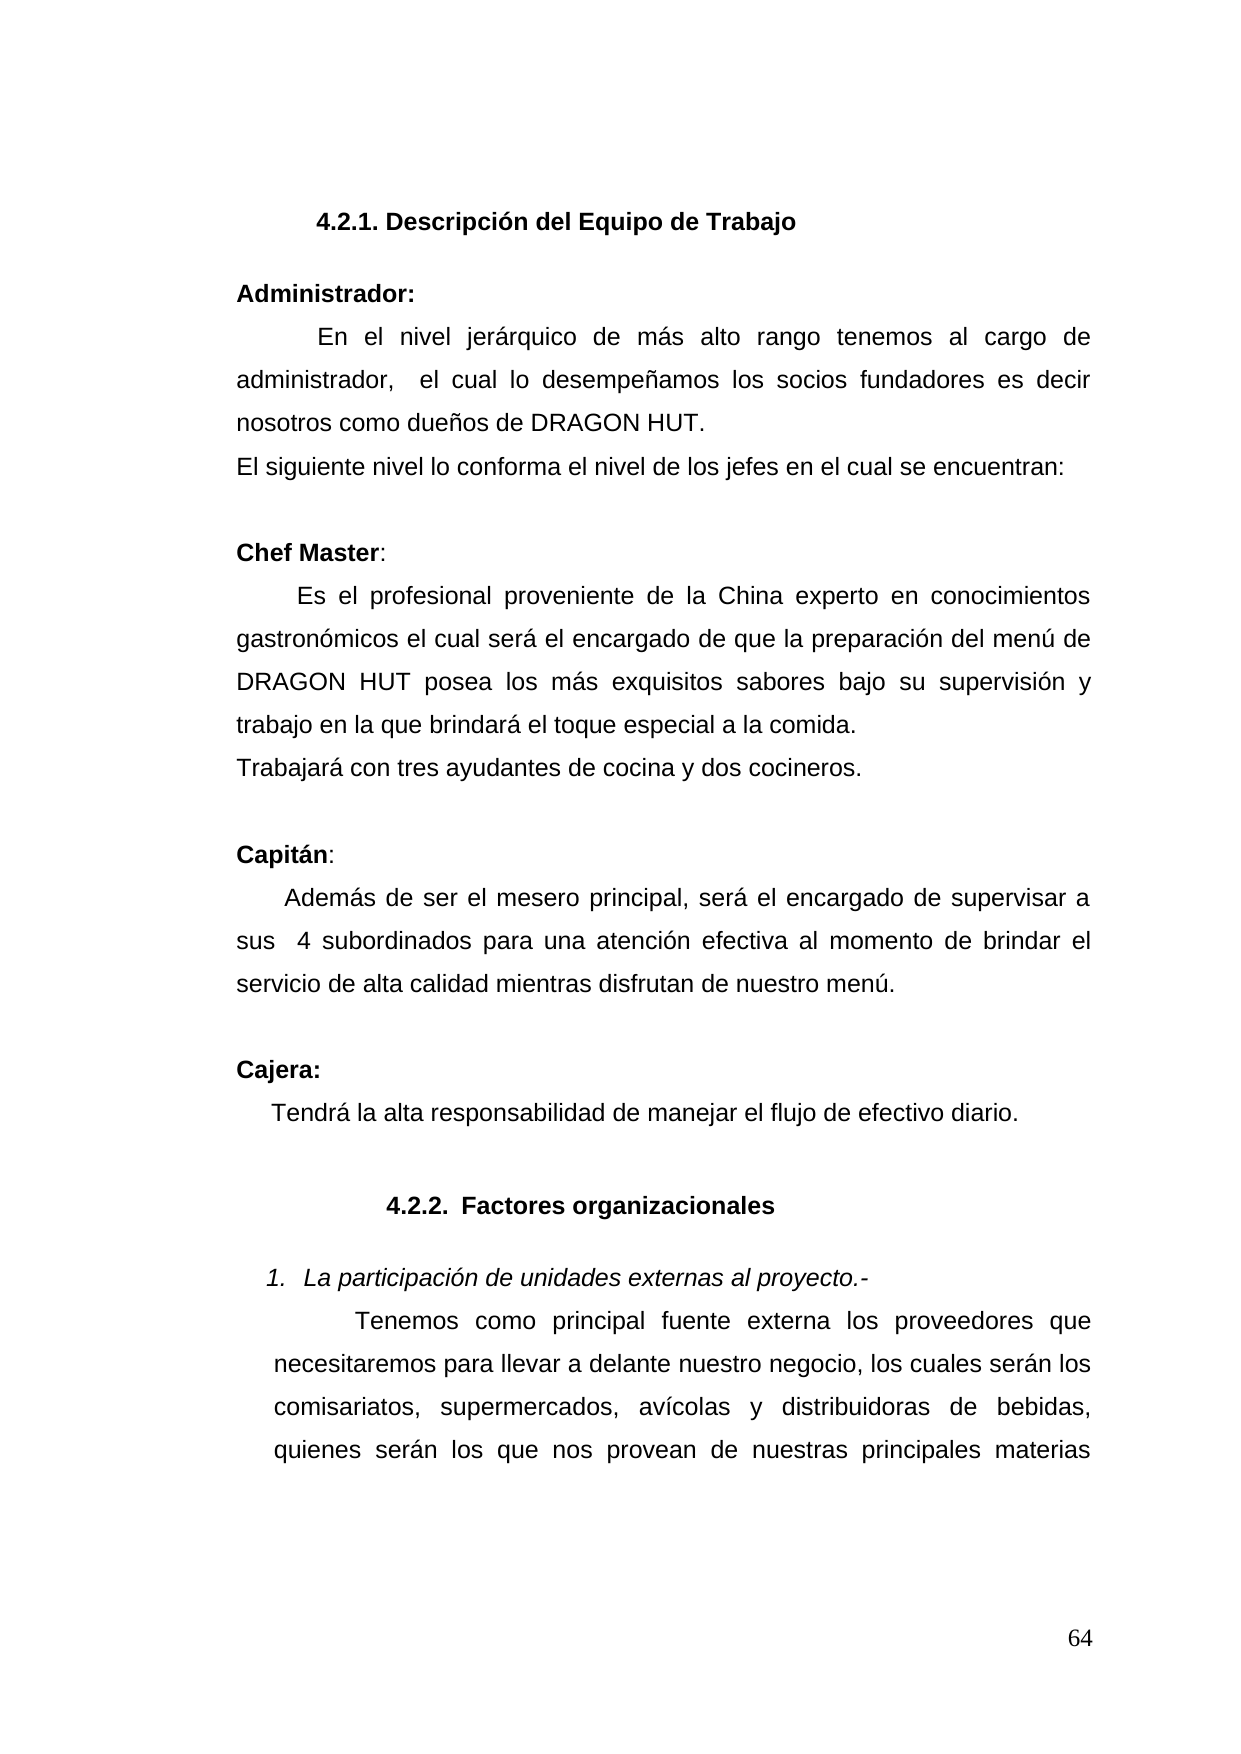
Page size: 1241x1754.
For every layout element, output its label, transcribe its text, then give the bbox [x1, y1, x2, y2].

text Administrador: [236, 279, 1092, 308]
list La participación de unidades externas al proyecto.- [266, 1263, 1092, 1292]
text Trabajará con tres ayudantes de cocina y dos cocineros. [236, 753, 1092, 782]
text El siguiente nivel lo conforma el nivel de los jefes en el cual se encuentran: [236, 452, 1092, 480]
text Tendrá la alta responsabilidad de manejar el flujo de efectivo diario. [236, 1098, 1092, 1127]
text Es el profesional proveniente de la China experto en conocimientos gastronómicos el cual será el encargado de que la preparación del menú de DRAGON HUT posea los más exquisitos sabores bajo su supervisión y trabajo en la que brindará el toque especial a la comida. [236, 581, 1092, 739]
subtitle 4.2.1. Descripción del Equipo de Trabajo [236, 207, 1092, 236]
text Chef Master: [236, 538, 1092, 567]
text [274, 1306, 1092, 1464]
text Capitán: [236, 840, 1092, 868]
text En el nivel jerárquico de más alto rango tenemos al cargo de administrador, el cual lo desempeñamos los socios fundadores es decir nosotros como dueños de DRAGON HUT. [236, 322, 1092, 437]
text Además de ser el mesero principal, será el encargado de supervisar a sus 4 subordinados para una atención efectiva al momento de brindar el servicio de alta calidad mientras disfrutan de nuestro menú. [236, 883, 1092, 998]
text Cajera: [236, 1055, 1092, 1084]
subtitle Factores organizacionales [386, 1191, 1092, 1220]
